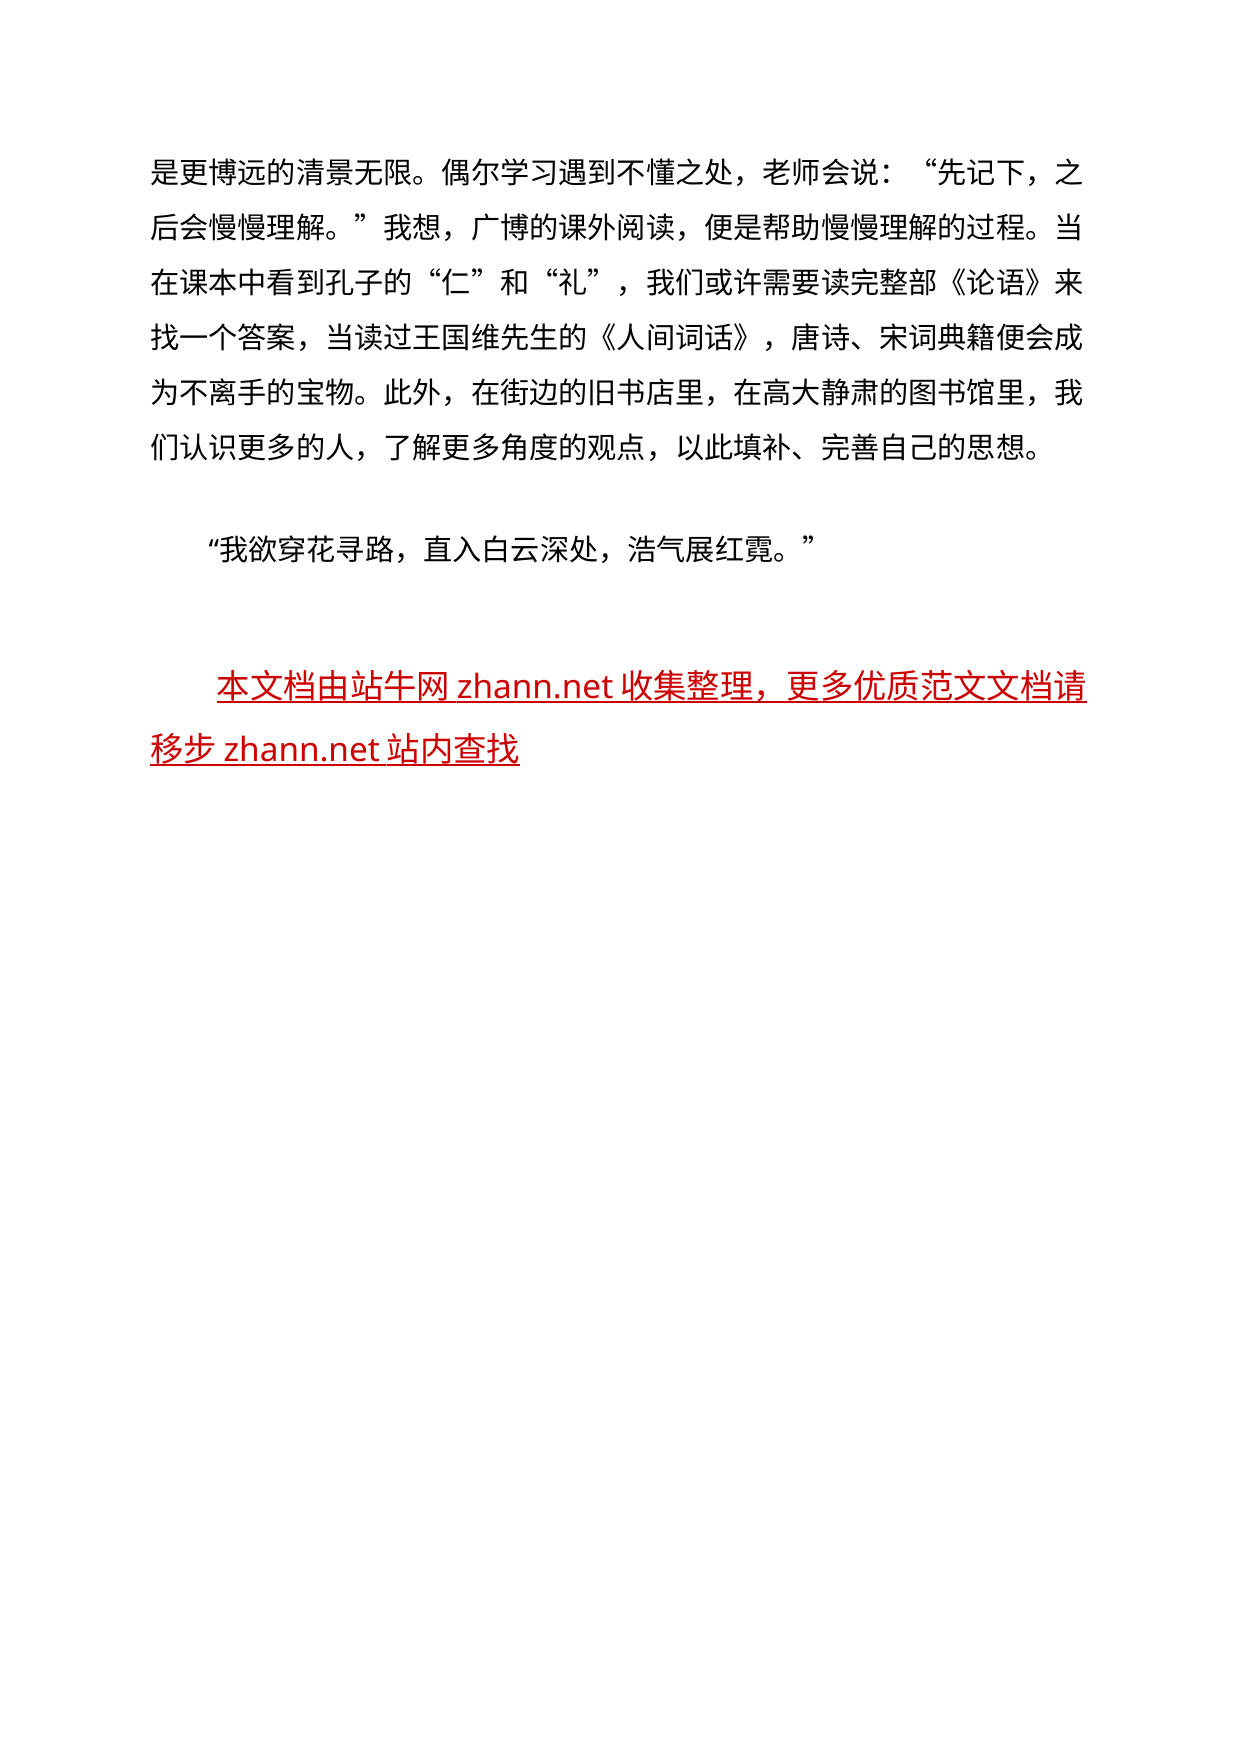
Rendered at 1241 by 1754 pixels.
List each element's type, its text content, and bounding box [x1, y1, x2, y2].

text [150, 150, 1090, 467]
text “我欲穿花寻路，直入白云深处，浩气展红霓。” [150, 526, 1090, 569]
text 本文档由站牛网zhann.net收集整理，更多优质范文文档请移步zhann.net站内查找 [150, 659, 1090, 771]
